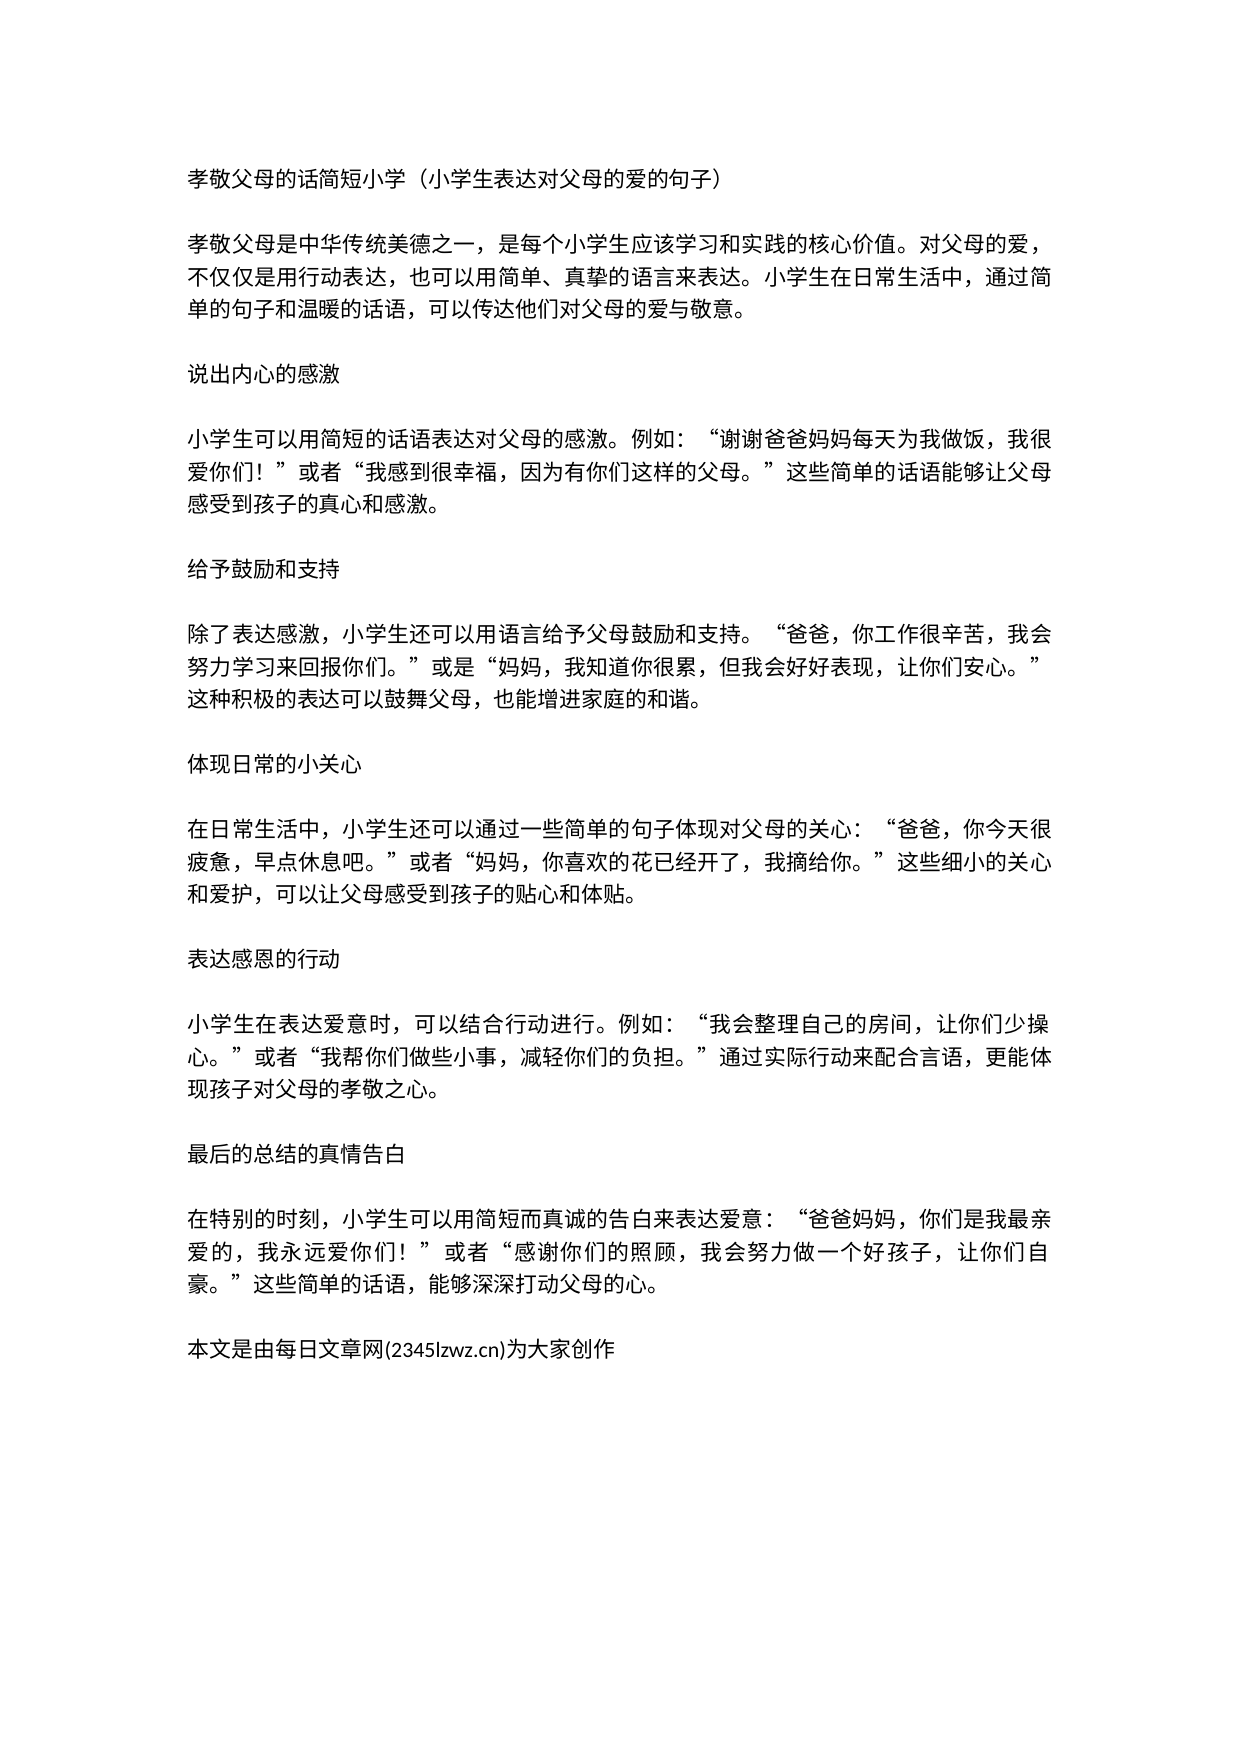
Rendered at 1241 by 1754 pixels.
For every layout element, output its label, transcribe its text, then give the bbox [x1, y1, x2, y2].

text 本文是由每日文章网(2345lzwz.cn)为大家创作 [187, 1332, 1053, 1364]
text 孝敬父母是中华传统美德之一，是每个小学生应该学习和实践的核心价值。对父母的爱，不仅仅是用行动表达，也可以用简单、真挚的语言来表达。小学生在日常生活中，通过简单的句子和温暖的话语，可以传达他们对父母的爱与敬意。 [187, 227, 1053, 324]
text 小学生可以用简短的话语表达对父母的感激。例如：“谢谢爸爸妈妈每天为我做饭，我很爱你们！”或者“我感到很幸福，因为有你们这样的父母。”这些简单的话语能够让父母感受到孩子的真心和感激。 [187, 422, 1053, 519]
text 在特别的时刻，小学生可以用简短而真诚的告白来表达爱意：“爸爸妈妈，你们是我最亲爱的，我永远爱你们！”或者“感谢你们的照顾，我会努力做一个好孩子，让你们自豪。”这些简单的话语，能够深深打动父母的心。 [187, 1202, 1053, 1299]
text 说出内心的感激 [187, 357, 1053, 389]
text 孝敬父母的话简短小学（小学生表达对父母的爱的句子） [187, 162, 1053, 194]
text 在日常生活中，小学生还可以通过一些简单的句子体现对父母的关心：“爸爸，你今天很疲惫，早点休息吧。”或者“妈妈，你喜欢的花已经开了，我摘给你。”这些细小的关心和爱护，可以让父母感受到孩子的贴心和体贴。 [187, 812, 1053, 909]
text 表达感恩的行动 [187, 942, 1053, 974]
text 除了表达感激，小学生还可以用语言给予父母鼓励和支持。“爸爸，你工作很辛苦，我会努力学习来回报你们。”或是“妈妈，我知道你很累，但我会好好表现，让你们安心。”这种积极的表达可以鼓舞父母，也能增进家庭的和谐。 [187, 617, 1053, 714]
text 小学生在表达爱意时，可以结合行动进行。例如：“我会整理自己的房间，让你们少操心。”或者“我帮你们做些小事，减轻你们的负担。”通过实际行动来配合言语，更能体现孩子对父母的孝敬之心。 [187, 1007, 1053, 1104]
text 最后的总结的真情告白 [187, 1137, 1053, 1169]
text 体现日常的小关心 [187, 747, 1053, 779]
text 给予鼓励和支持 [187, 552, 1053, 584]
